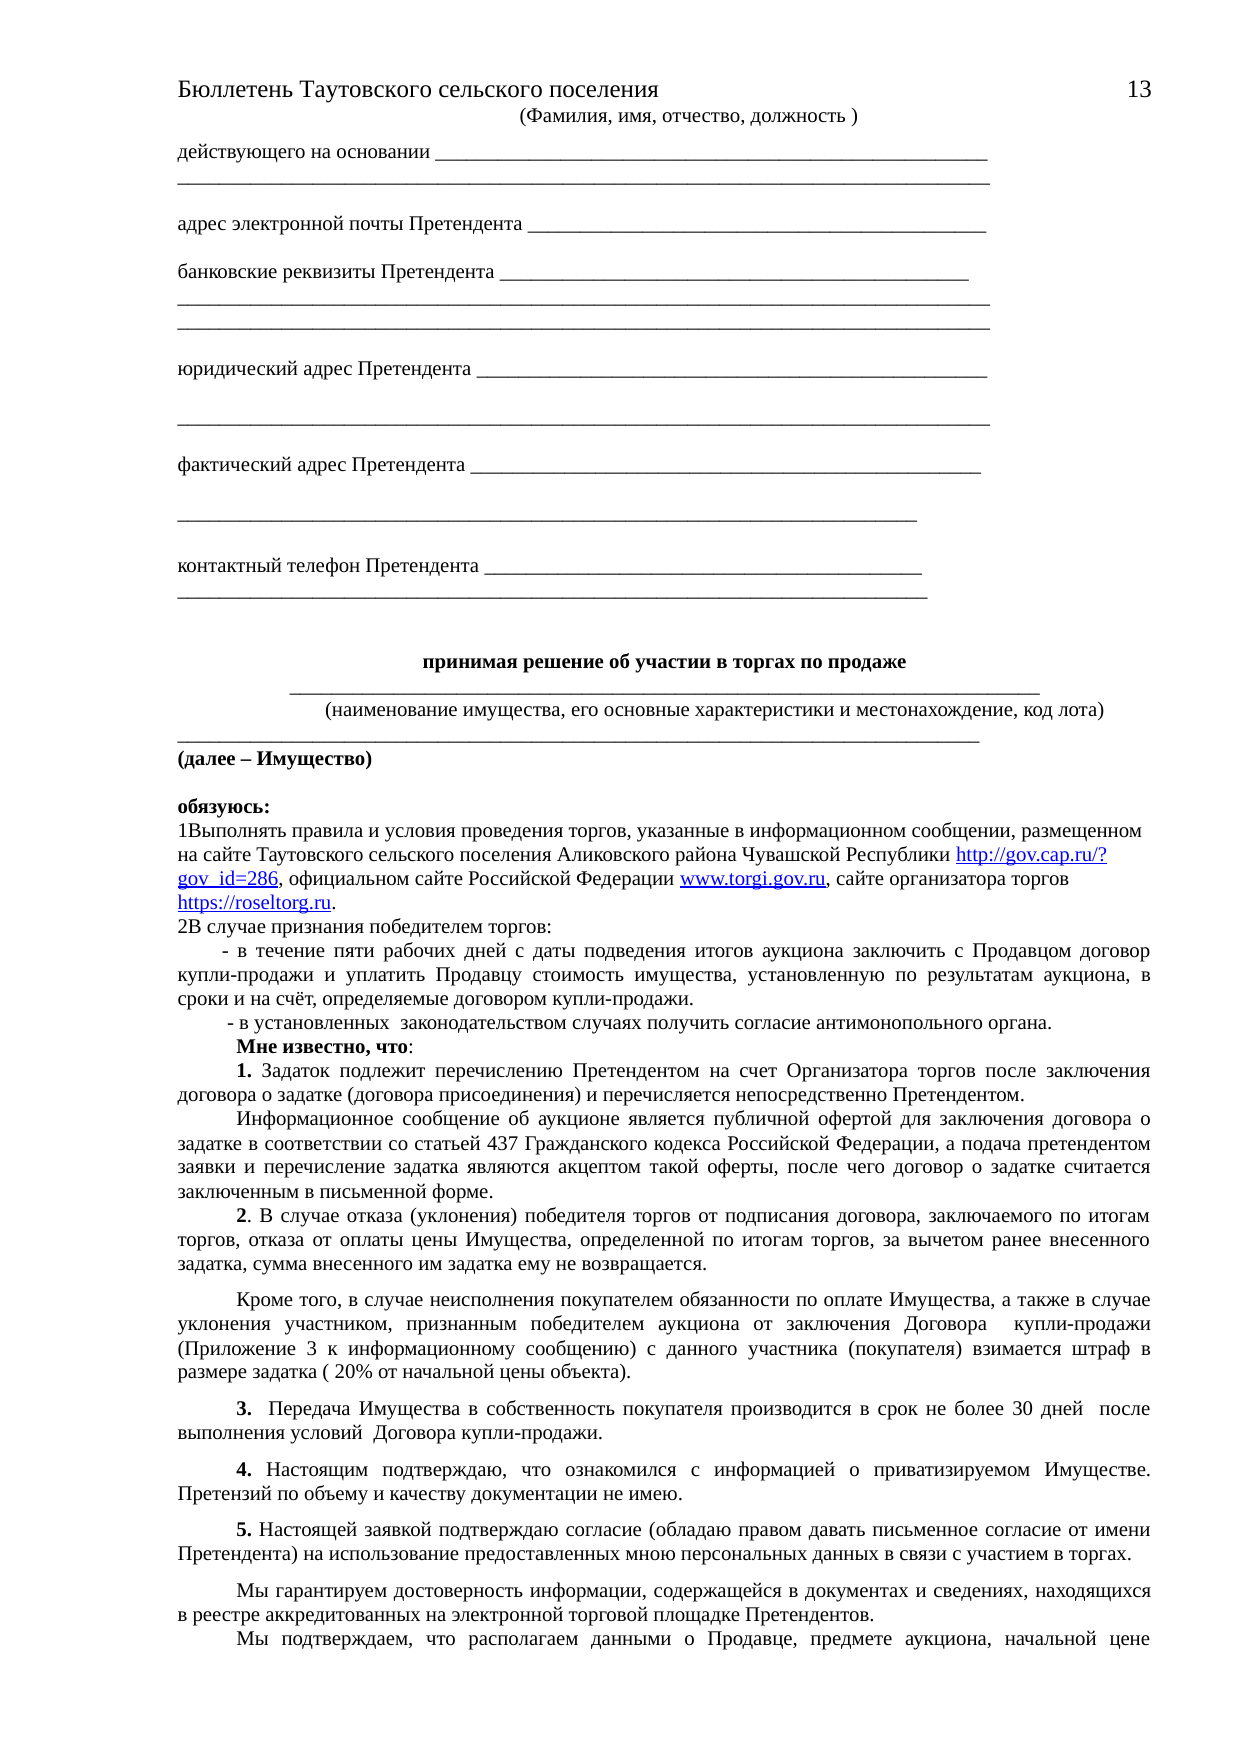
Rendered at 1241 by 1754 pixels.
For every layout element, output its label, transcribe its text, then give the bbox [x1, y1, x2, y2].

text 3. Передача Имущества в собственность покупателя производится в срок не более 30 дней после выполнения условий Договора купли-продажи. [177, 1396, 1152, 1444]
text (наименование имущества, его основные характеристики и местонахождение, код лота) [177, 697, 1152, 721]
text адрес электронной почты Претендента ____________________________________________ [177, 211, 1152, 235]
text обязуюсь: [177, 793, 1152, 818]
text юридический адрес Претендента _________________________________________________ [177, 356, 1152, 380]
text В случае признания победителем торгов: [177, 914, 1152, 938]
text Информационное сообщение об аукционе является публичной офертой для заключения договора о задатке в соответствии со статьей 437 Гражданского кодекса Российской Федерации, а подача претендентом заявки и перечисление задатка являются акцептом такой оферты, после чего договор о задатке считается заключенным в письменной форме. [177, 1106, 1152, 1203]
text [177, 1626, 1152, 1650]
text контактный телефон Претендента __________________________________________ [177, 553, 1152, 577]
text ________________________________________________________________________ [177, 577, 1152, 601]
text - в установленных законодательством случаях получить согласие антимонопольного органа. [177, 1010, 1152, 1034]
text фактический адрес Претендента _________________________________________________ [177, 452, 1152, 476]
text 2. В случае отказа (уклонения) победителя торгов от подписания договора, заключаемого по итогам торгов, отказа от оплаты цены Имущества, определенной по итогам торгов, за вычетом ранее внесенного задатка, сумма внесенного им задатка ему не возвращается. [177, 1203, 1152, 1275]
text - в течение пяти рабочих дней с даты подведения итогов аукциона заключить с Продавцом договор купли-продажи и уплатить Продавцу стоимость имущества, установленную по результатам аукциона, в сроки и на счёт, определяемые договором купли-продажи. [177, 938, 1152, 1010]
text действующего на основании _____________________________________________________ [177, 139, 1152, 163]
text Выполнять правила и условия проведения торгов, указанные в информационном сообщении, размещенном на сайте Таутовского сельского поселения Аликовского района Чувашской Республики http://gov.cap.ru/?gov_id=286, официальном сайте Российской Федерации www.torgi.gov.ru, сайте организатора торгов https://roseltorg.ru. [177, 818, 1152, 914]
text _______________________________________________________________________ [177, 500, 1152, 524]
text Кроме того, в случае неисполнения покупателем обязанности по оплате Имущества, а также в случае уклонения участником, признанным победителем аукциона от заключения Договора купли-продажи (Приложение 3 к информационному сообщению) с данного участника (покупателя) взимается штраф в размере задатка ( 20% от начальной цены объекта). [177, 1287, 1152, 1383]
text Мне известно, что: [177, 1034, 1152, 1058]
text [177, 103, 1152, 127]
text принимая решение об участии в торгах по продаже ________________________________________________________________________ [177, 649, 1152, 697]
text (далее – Имущество) [177, 745, 1152, 769]
text 5. Настоящей заявкой подтверждаю согласие (обладаю правом давать письменное согласие от имени Претендента) на использование предоставленных мною персональных данных в связи с участием в торгах. [177, 1517, 1152, 1565]
text Мы гарантируем достоверность информации, содержащейся в документах и сведениях, находящихся в реестре аккредитованных на электронной торговой площадке Претендентов. [177, 1578, 1152, 1626]
text ______________________________________________________________________________ [177, 404, 1152, 428]
text банковские реквизиты Претендента _____________________________________________ [177, 259, 1152, 283]
text 4. Настоящим подтверждаю, что ознакомился с информацией о приватизируемом Имуществе. Претензий по объему и качеству документации не имею. [177, 1457, 1152, 1505]
text ______________________________________________________________________________ [177, 163, 1152, 187]
text ______________________________________________________________________________ [177, 283, 1152, 308]
text 1. Задаток подлежит перечислению Претендентом на счет Организатора торгов после заключения договора о задатке (договора присоединения) и перечисляется непосредственно Претендентом. [177, 1058, 1152, 1106]
text _____________________________________________________________________________ [177, 721, 1152, 745]
text ______________________________________________________________________________ [177, 308, 1152, 332]
